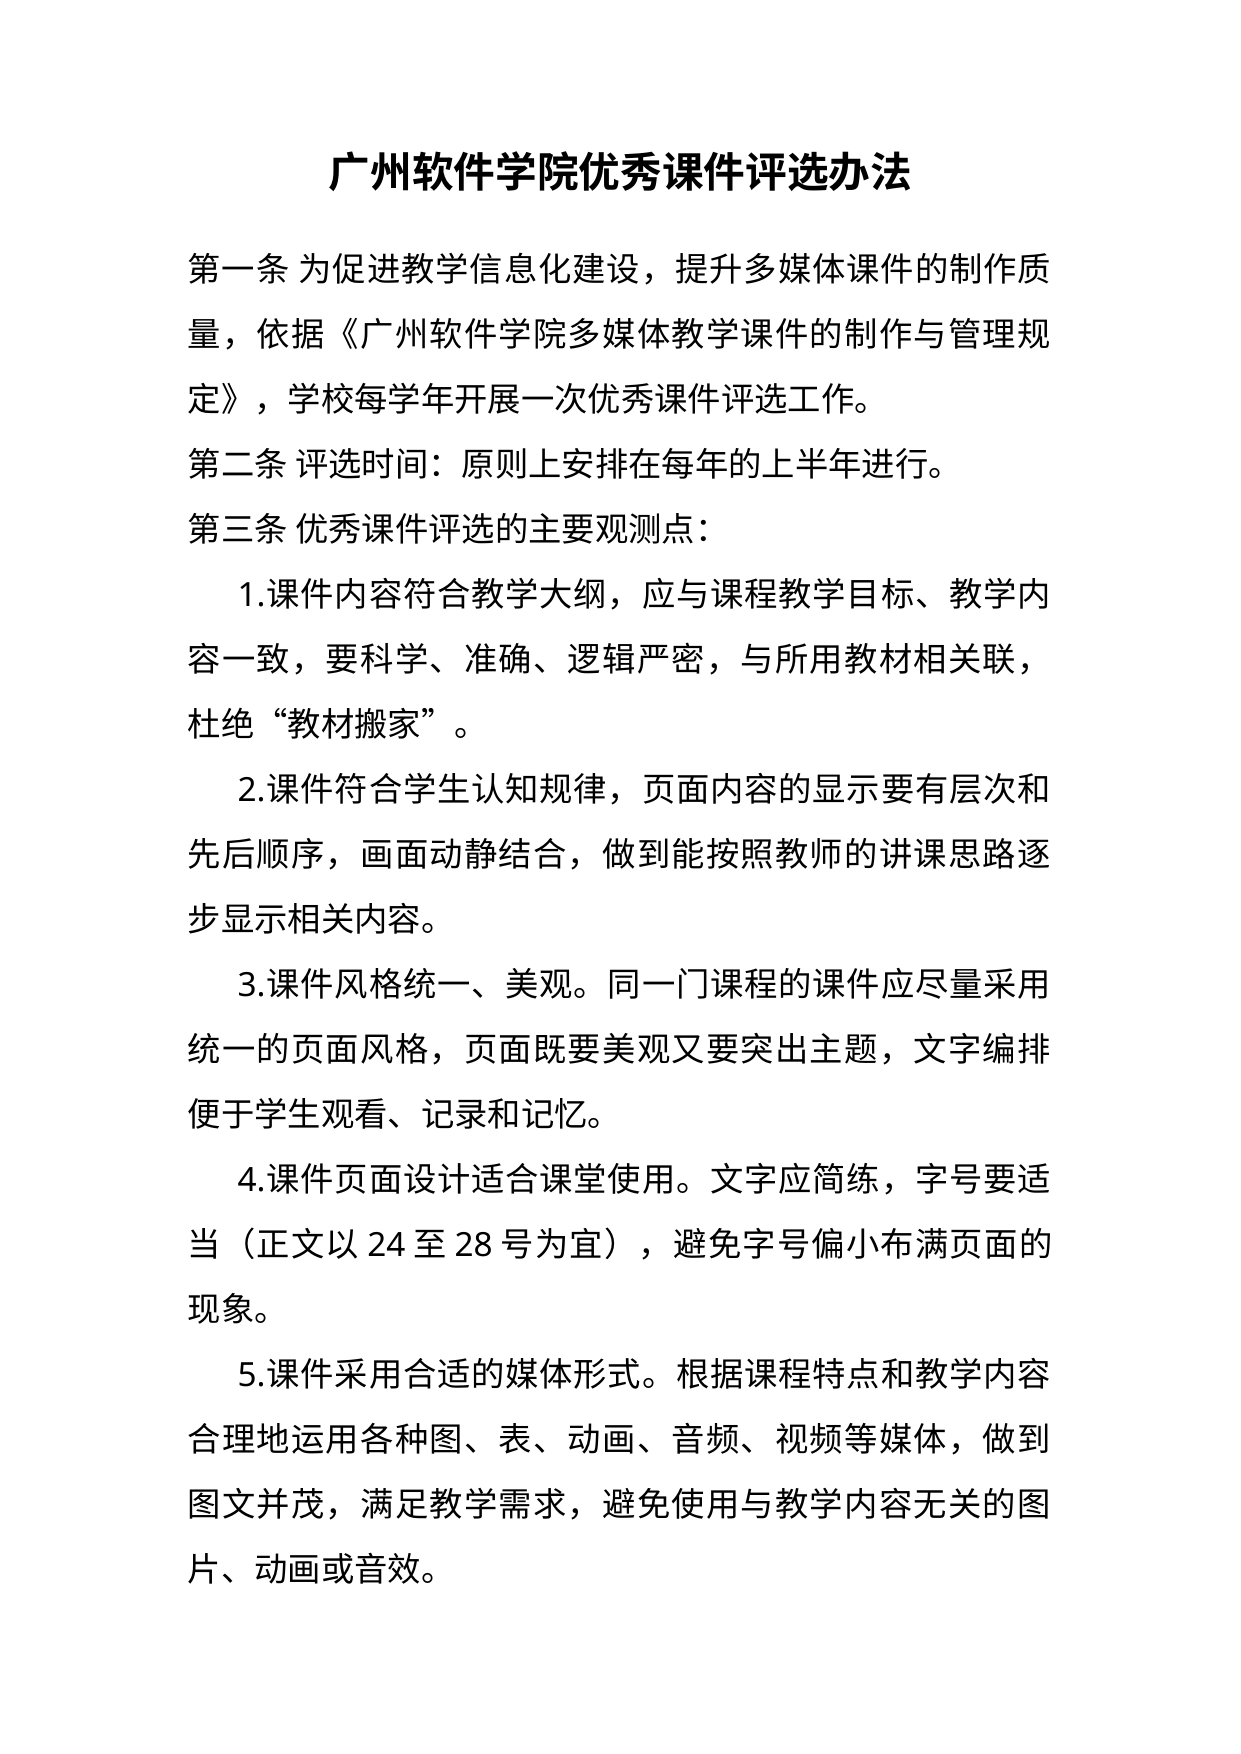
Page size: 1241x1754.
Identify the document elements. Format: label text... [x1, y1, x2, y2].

text 4.课件页面设计适合课堂使用。文字应简练，字号要适当（正文以24至28号为宜），避免字号偏小布满页面的现象。 [187, 1145, 1053, 1340]
text 1.课件内容符合教学大纲，应与课程教学目标、教学内容一致，要科学、准确、逻辑严密，与所用教材相关联，杜绝“教材搬家”。 [187, 560, 1053, 755]
text 2.课件符合学生认知规律，页面内容的显示要有层次和先后顺序，画面动静结合，做到能按照教师的讲课思路逐步显示相关内容。 [187, 755, 1053, 950]
text 5.课件采用合适的媒体形式。根据课程特点和教学内容合理地运用各种图、表、动画、音频、视频等媒体，做到图文并茂，满足教学需求，避免使用与教学内容无关的图片、动画或音效。 [187, 1340, 1053, 1600]
text 第一条 为促进教学信息化建设，提升多媒体课件的制作质量，依据《广州软件学院多媒体教学课件的制作与管理规定》，学校每学年开展一次优秀课件评选工作。 [187, 235, 1053, 430]
text 第二条 评选时间：原则上安排在每年的上半年进行。 [187, 430, 1053, 495]
text 3.课件风格统一、美观。同一门课程的课件应尽量采用统一的页面风格，页面既要美观又要突出主题，文字编排便于学生观看、记录和记忆。 [187, 950, 1053, 1145]
text 第三条 优秀课件评选的主要观测点： [187, 495, 1053, 560]
text 广州软件学院优秀课件评选办法 [187, 137, 1053, 202]
